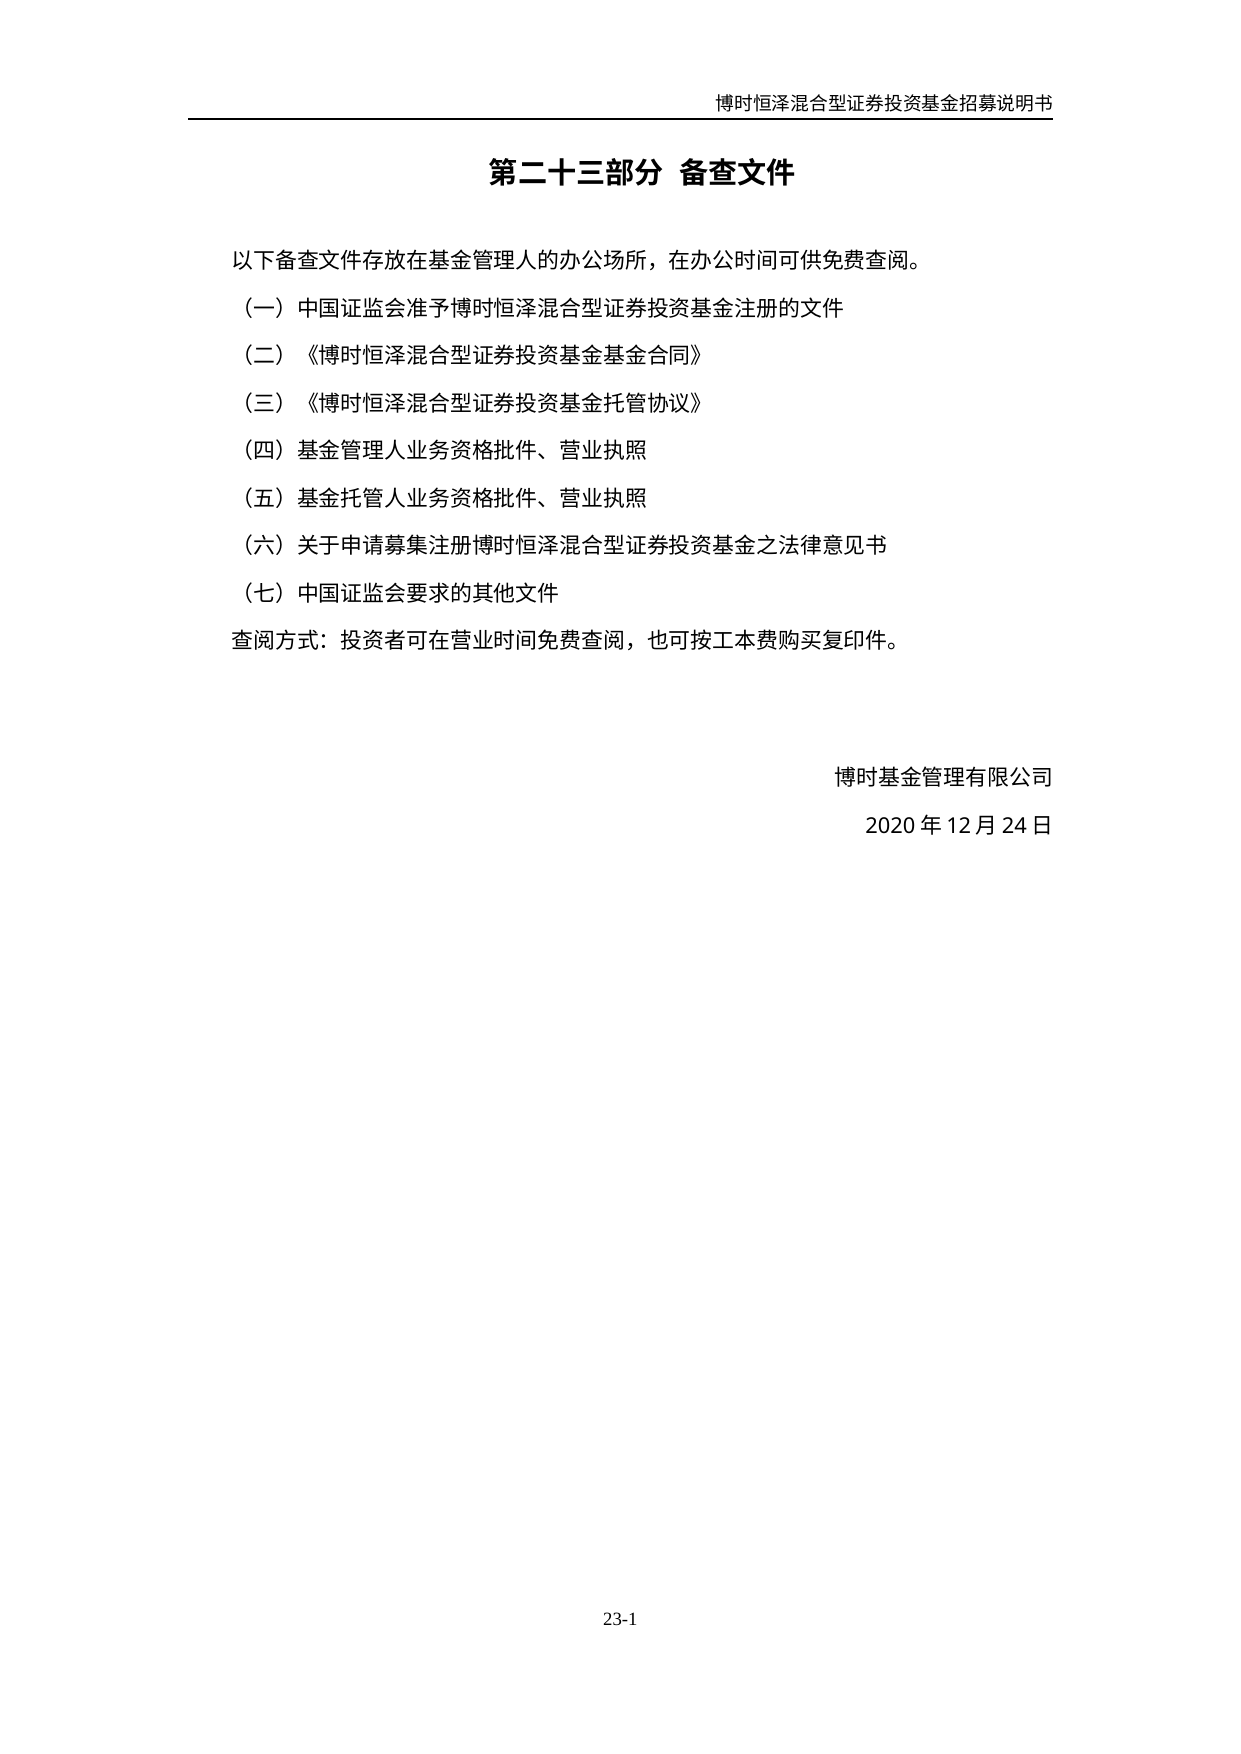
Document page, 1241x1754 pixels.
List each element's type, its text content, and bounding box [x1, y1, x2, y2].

text （五）基金托管人业务资格批件、营业执照 [187, 481, 1053, 512]
text 2020年12月24日 [187, 808, 1053, 839]
text （一）中国证监会准予博时恒泽混合型证券投资基金注册的文件 [187, 291, 1053, 322]
text （七）中国证监会要求的其他文件 [187, 576, 1053, 607]
text 查阅方式：投资者可在营业时间免费查阅，也可按工本费购买复印件。 [187, 623, 1053, 655]
subtitle 第二十三部分 备查文件 [187, 150, 1053, 192]
text （二）《博时恒泽混合型证券投资基金基金合同》 [187, 338, 1053, 370]
text 以下备查文件存放在基金管理人的办公场所，在办公时间可供免费查阅。 [187, 243, 1053, 275]
text （六）关于申请募集注册博时恒泽混合型证券投资基金之法律意见书 [187, 528, 1053, 560]
text 博时基金管理有限公司 [187, 760, 1053, 792]
text （三）《博时恒泽混合型证券投资基金托管协议》 [187, 386, 1053, 417]
text （四）基金管理人业务资格批件、营业执照 [187, 433, 1053, 465]
